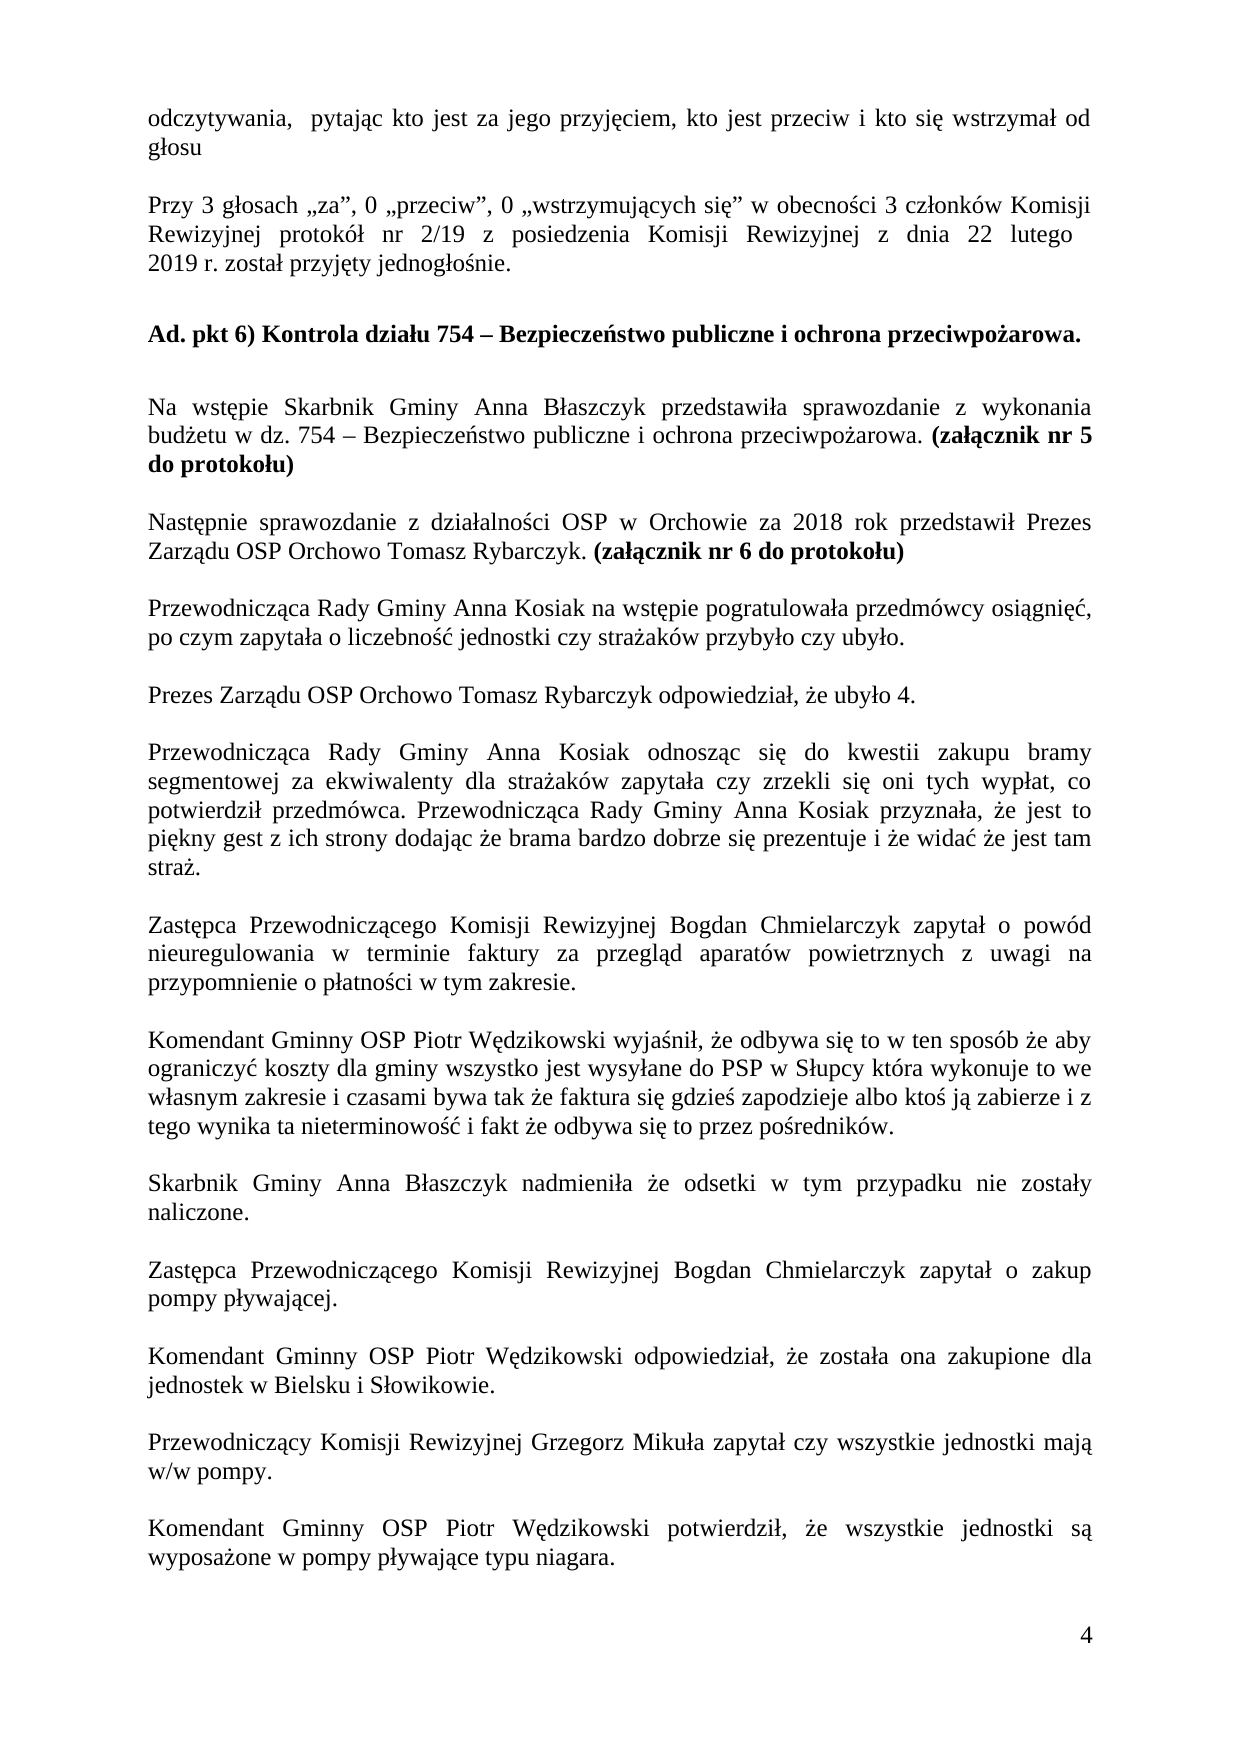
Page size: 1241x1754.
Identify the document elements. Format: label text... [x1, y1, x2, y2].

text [148, 103, 1093, 161]
text Komendant Gminny OSP Piotr Wędzikowski potwierdził, że wszystkie jednostki są wyposażone w pompy pływające typu niagara. [148, 1513, 1093, 1571]
text Zastępca Przewodniczącego Komisji Rewizyjnej Bogdan Chmielarczyk zapytał o powód nieuregulowania w terminie faktury za przegląd aparatów powietrznych z uwagi na przypomnienie o płatności w tym zakresie. [148, 910, 1093, 996]
text Przy 3 głosach „za”, 0 „przeciw”, 0 „wstrzymujących się” w obecności 3 członków Komisji Rewizyjnej protokół nr 2/19 z posiedzenia Komisji Rewizyjnej z dnia 22 lutego 2019 r. został przyjęty jednogłośnie. [148, 190, 1093, 276]
text Następnie sprawozdanie z działalności OSP w Orchowie za 2018 rok przedstawił Prezes Zarządu OSP Orchowo Tomasz Rybarczyk. (załącznik nr 6 do protokołu) [148, 507, 1093, 565]
text Skarbnik Gminy Anna Błaszczyk nadmieniła że odsetki w tym przypadku nie zostały naliczone. [148, 1168, 1093, 1226]
text Na wstępie Skarbnik Gminy Anna Błaszczyk przedstawiła sprawozdanie z wykonania budżetu w dz. 754 – Bezpieczeństwo publiczne i ochrona przeciwpożarowa. (załącznik nr 5 do protokołu) [148, 392, 1093, 478]
text Prezes Zarządu OSP Orchowo Tomasz Rybarczyk odpowiedział, że ubyło 4. [148, 680, 1093, 708]
text Przewodniczący Komisji Rewizyjnej Grzegorz Mikuła zapytał czy wszystkie jednostki mają w/w pompy. [148, 1427, 1093, 1485]
text Komendant Gminny OSP Piotr Wędzikowski wyjaśnił, że odbywa się to w ten sposób że aby ograniczyć koszty dla gminy wszystko jest wysyłane do PSP w Słupcy która wykonuje to we własnym zakresie i czasami bywa tak że faktura się gdzieś zapodzieje albo ktoś ją zabierze i z tego wynika ta nieterminowość i fakt że odbywa się to przez pośredników. [148, 1025, 1093, 1140]
text Zastępca Przewodniczącego Komisji Rewizyjnej Bogdan Chmielarczyk zapytał o zakup pompy pływającej. [148, 1255, 1093, 1312]
text Przewodnicząca Rady Gminy Anna Kosiak na wstępie pogratulowała przedmówcy osiągnięć, po czym zapytała o liczebność jednostki czy strażaków przybyło czy ubyło. [148, 593, 1093, 651]
text Ad. pkt 6) Kontrola działu 754 – Bezpieczeństwo publiczne i ochrona przeciwpożarowa. [148, 319, 1093, 348]
text Komendant Gminny OSP Piotr Wędzikowski odpowiedział, że została ona zakupione dla jednostek w Bielsku i Słowikowie. [148, 1341, 1093, 1398]
text Przewodnicząca Rady Gminy Anna Kosiak odnosząc się do kwestii zakupu bramy segmentowej za ekwiwalenty dla strażaków zapytała czy zrzekli się oni tych wypłat, co potwierdził przedmówca. Przewodnicząca Rady Gminy Anna Kosiak przyznała, że jest to piękny gest z ich strony dodając że brama bardzo dobrze się prezentuje i że widać że jest tam straż. [148, 737, 1093, 881]
